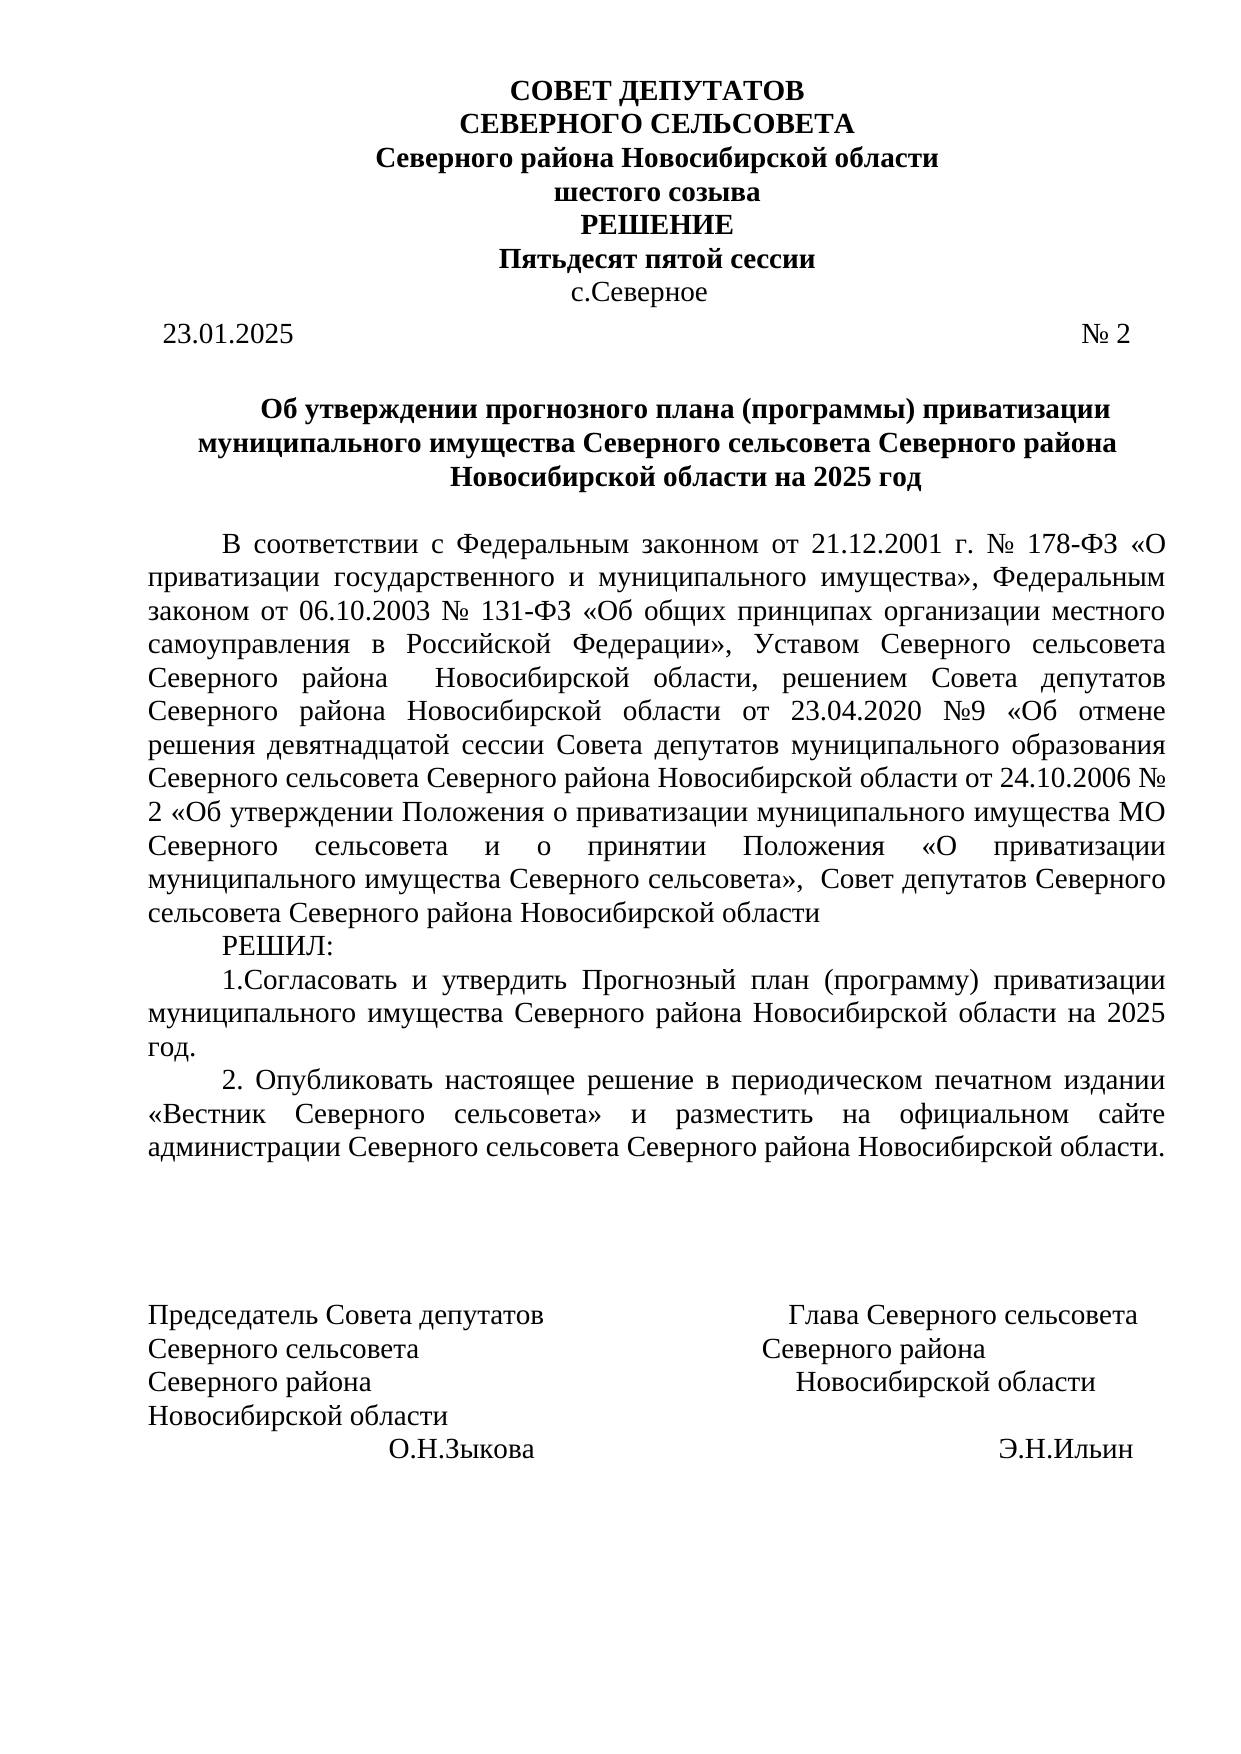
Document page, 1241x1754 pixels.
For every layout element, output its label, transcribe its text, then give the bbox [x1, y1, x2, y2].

text РЕШЕНИЕ [148, 207, 1167, 241]
text 1.Согласовать и утвердить Прогнозный план (программу) приватизации муниципального имущества Северного района Новосибирской области на 2025 год. [148, 962, 1167, 1062]
text СОВЕТ ДЕПУТАТОВ [148, 73, 1167, 107]
text Северного района Новосибирской области [148, 1364, 1167, 1398]
text Новосибирской области [148, 1398, 1167, 1431]
text шестого созыва [148, 174, 1167, 207]
text В соответствии с Федеральным законном от 21.12.2001 г. № 178-ФЗ «О приватизации государственного и муниципального имущества», Федеральным законом от 06.10.2003 № 131-ФЗ «Об общих принципах организации местного самоуправления в Российской Федерации», Уставом Северного сельсовета Северного района Новосибирской области, решением Совета депутатов Северного района Новосибирской области от 23.04.2020 №9 «Об отмене решения девятнадцатой сессии Совета депутатов муниципального образования Северного сельсовета Северного района Новосибирской области от 24.10.2006 № 2 «Об утверждении Положения о приватизации муниципального имущества МО Северного сельсовета и о принятии Положения «О приватизации муниципального имущества Северного сельсовета», Совет депутатов Северного сельсовета Северного района Новосибирской области [148, 526, 1167, 928]
text с.Северное [148, 274, 1167, 308]
text 2. Опубликовать настоящее решение в периодическом печатном издании «Вестник Северного сельсовета» и разместить на официальном сайте администрации Северного сельсовета Северного района Новосибирской области. [148, 1062, 1167, 1163]
text О.Н.Зыкова Э.Н.Ильин [148, 1431, 1167, 1465]
text Новосибирской области на 2025 год [148, 459, 1167, 492]
text Председатель Совета депутатов Глава Северного сельсовета [148, 1297, 1167, 1331]
text СЕВЕРНОГО СЕЛЬСОВЕТА [148, 107, 1167, 140]
text Северного сельсовета Северного района [148, 1331, 1167, 1364]
text Об утверждении прогнозного плана (программы) приватизации муниципального имущества Северного сельсовета Северного района [148, 392, 1167, 459]
text 23.01.2025 № 2 [148, 316, 1167, 350]
text Пятьдесят пятой сессии [148, 241, 1167, 274]
text РЕШИЛ: [148, 928, 1167, 962]
text Северного района Новосибирской области [148, 140, 1167, 174]
